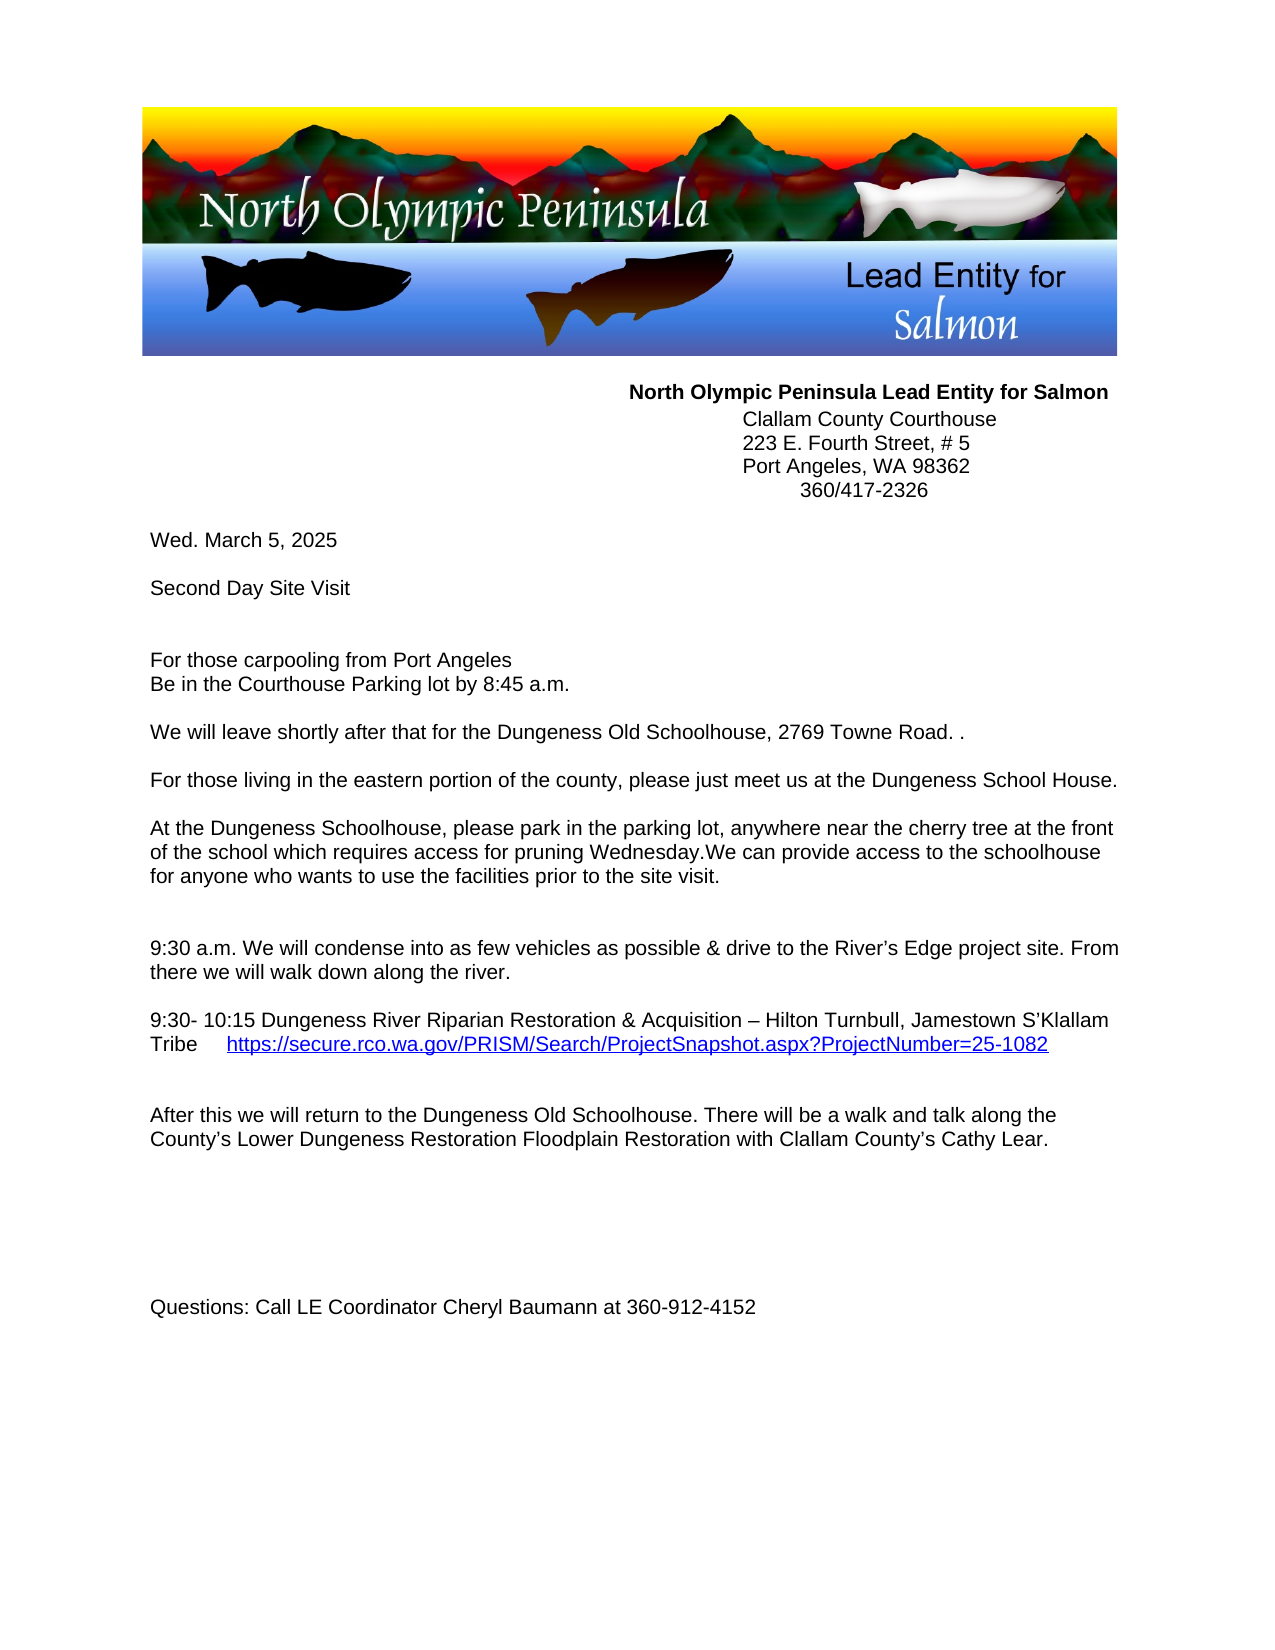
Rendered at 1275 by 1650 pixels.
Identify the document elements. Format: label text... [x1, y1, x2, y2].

text Wed. March 5, 2025 [150, 528, 1125, 552]
text North Olympic Peninsula Lead Entity for Salmon [525, 380, 1275, 404]
text Questions: Call LE Coordinator Cheryl Baumann at 360-912-4152 [150, 1295, 1125, 1319]
text We will leave shortly after that for the Dungeness Old Schoolhouse, 2769 Towne Road. . [150, 720, 1125, 744]
text At the Dungeness Schoolhouse, please park in the parking lot, anywhere near the cherry tree at the front of the school which requires access for pruning Wednesday.We can provide access to the schoolhouse for anyone who wants to use the facilities prior to the site visit. [150, 816, 1125, 888]
text 9:30 a.m. We will condense into as few vehicles as possible & drive to the River’s Edge project site. From there we will walk down along the river. [150, 936, 1125, 983]
text For those carpooling from Port Angeles [150, 648, 1125, 672]
text 9:30- 10:15 Dungeness River Riparian Restoration & Acquisition – Hilton Turnbull, Jamestown S’Klallam Tribe https://secure.rco.wa.gov/PRISM/Search/ProjectSnapshot.aspx?ProjectNumber=25-1082 [150, 1007, 1125, 1055]
text Be in the Courthouse Parking lot by 8:45 a.m. [150, 672, 1125, 696]
text Second Day Site Visit [150, 576, 1125, 600]
picture [142, 107, 1118, 356]
text After this we will return to the Dungeness Old Schoolhouse. There will be a walk and talk along the County’s Lower Dungeness Restoration Floodplain Restoration with Clallam County’s Cathy Lear. [150, 1103, 1125, 1151]
text For those living in the eastern portion of the county, please just meet us at the Dungeness School House. [150, 768, 1125, 792]
